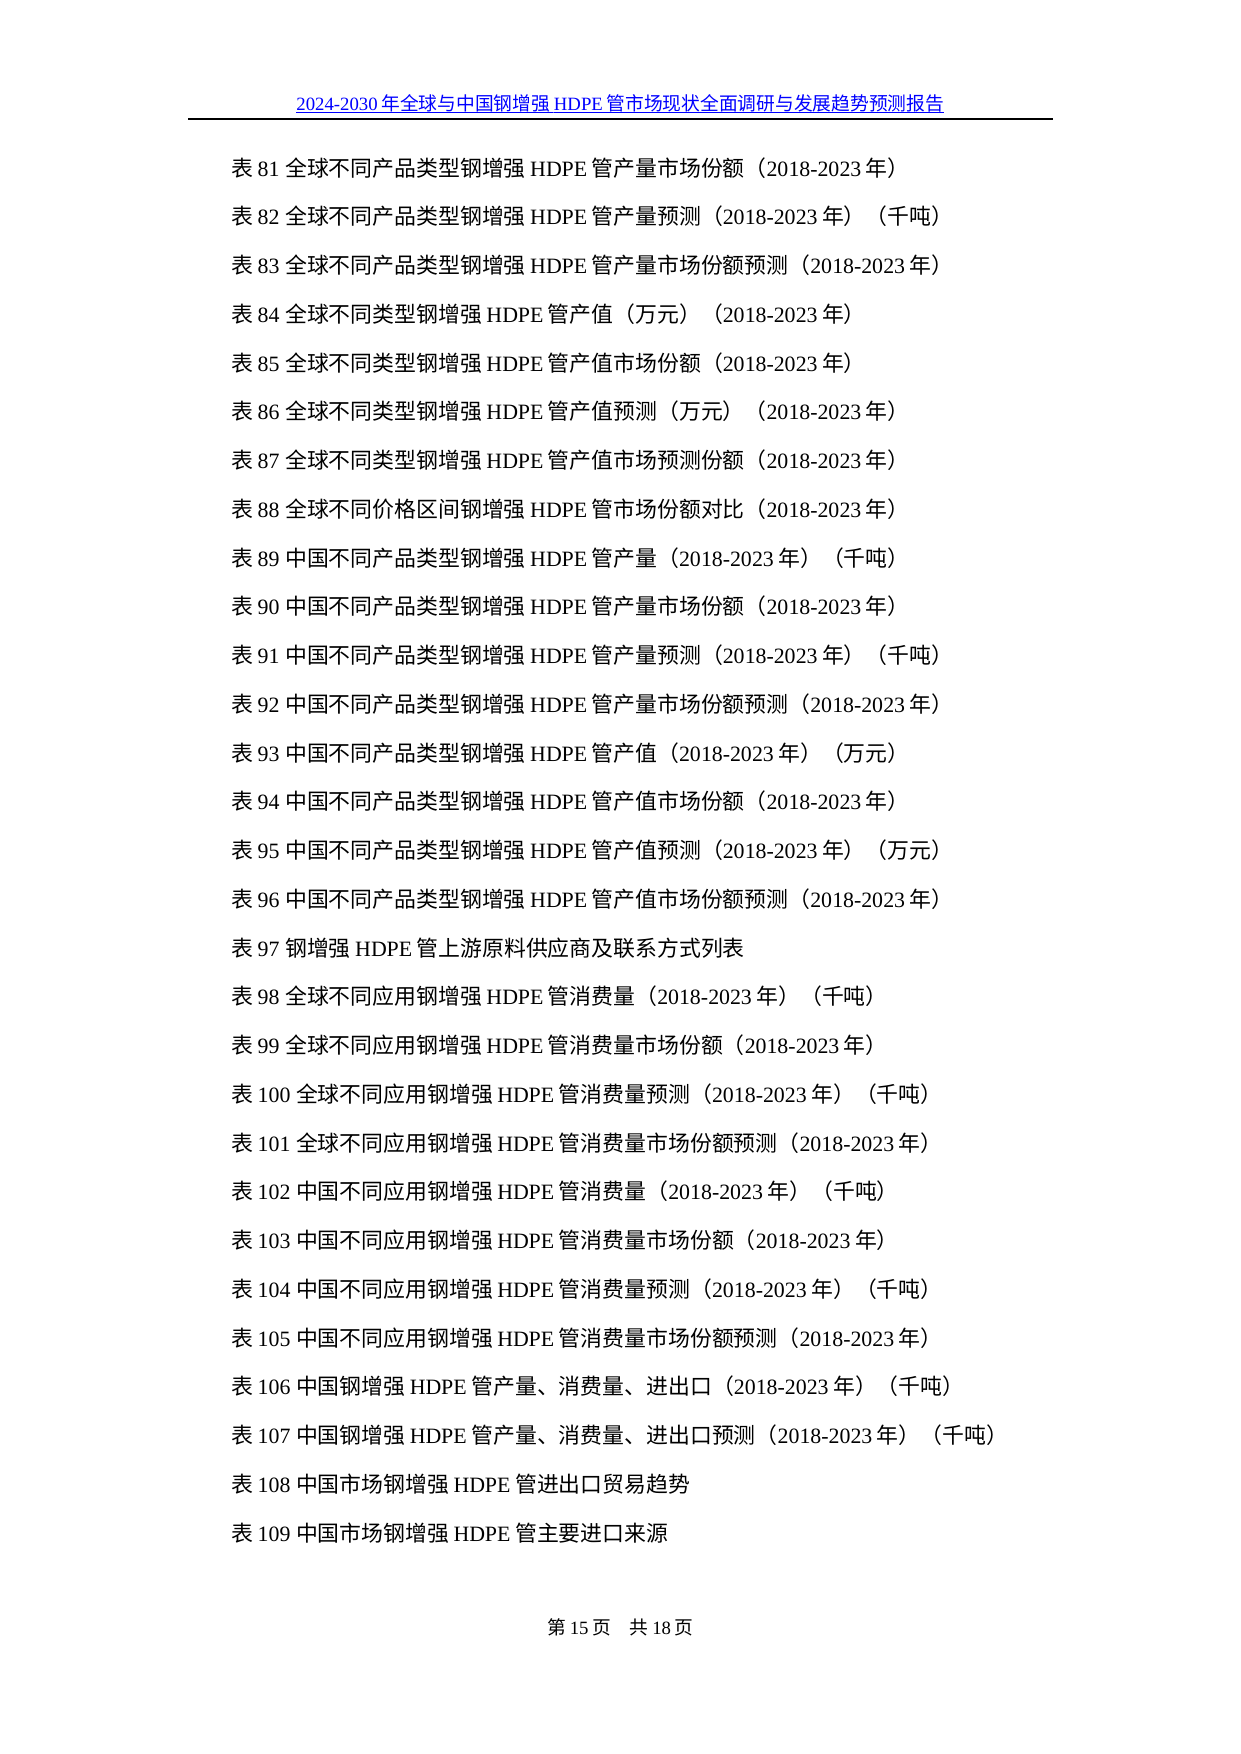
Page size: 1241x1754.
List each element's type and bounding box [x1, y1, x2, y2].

text [187, 150, 1053, 1548]
